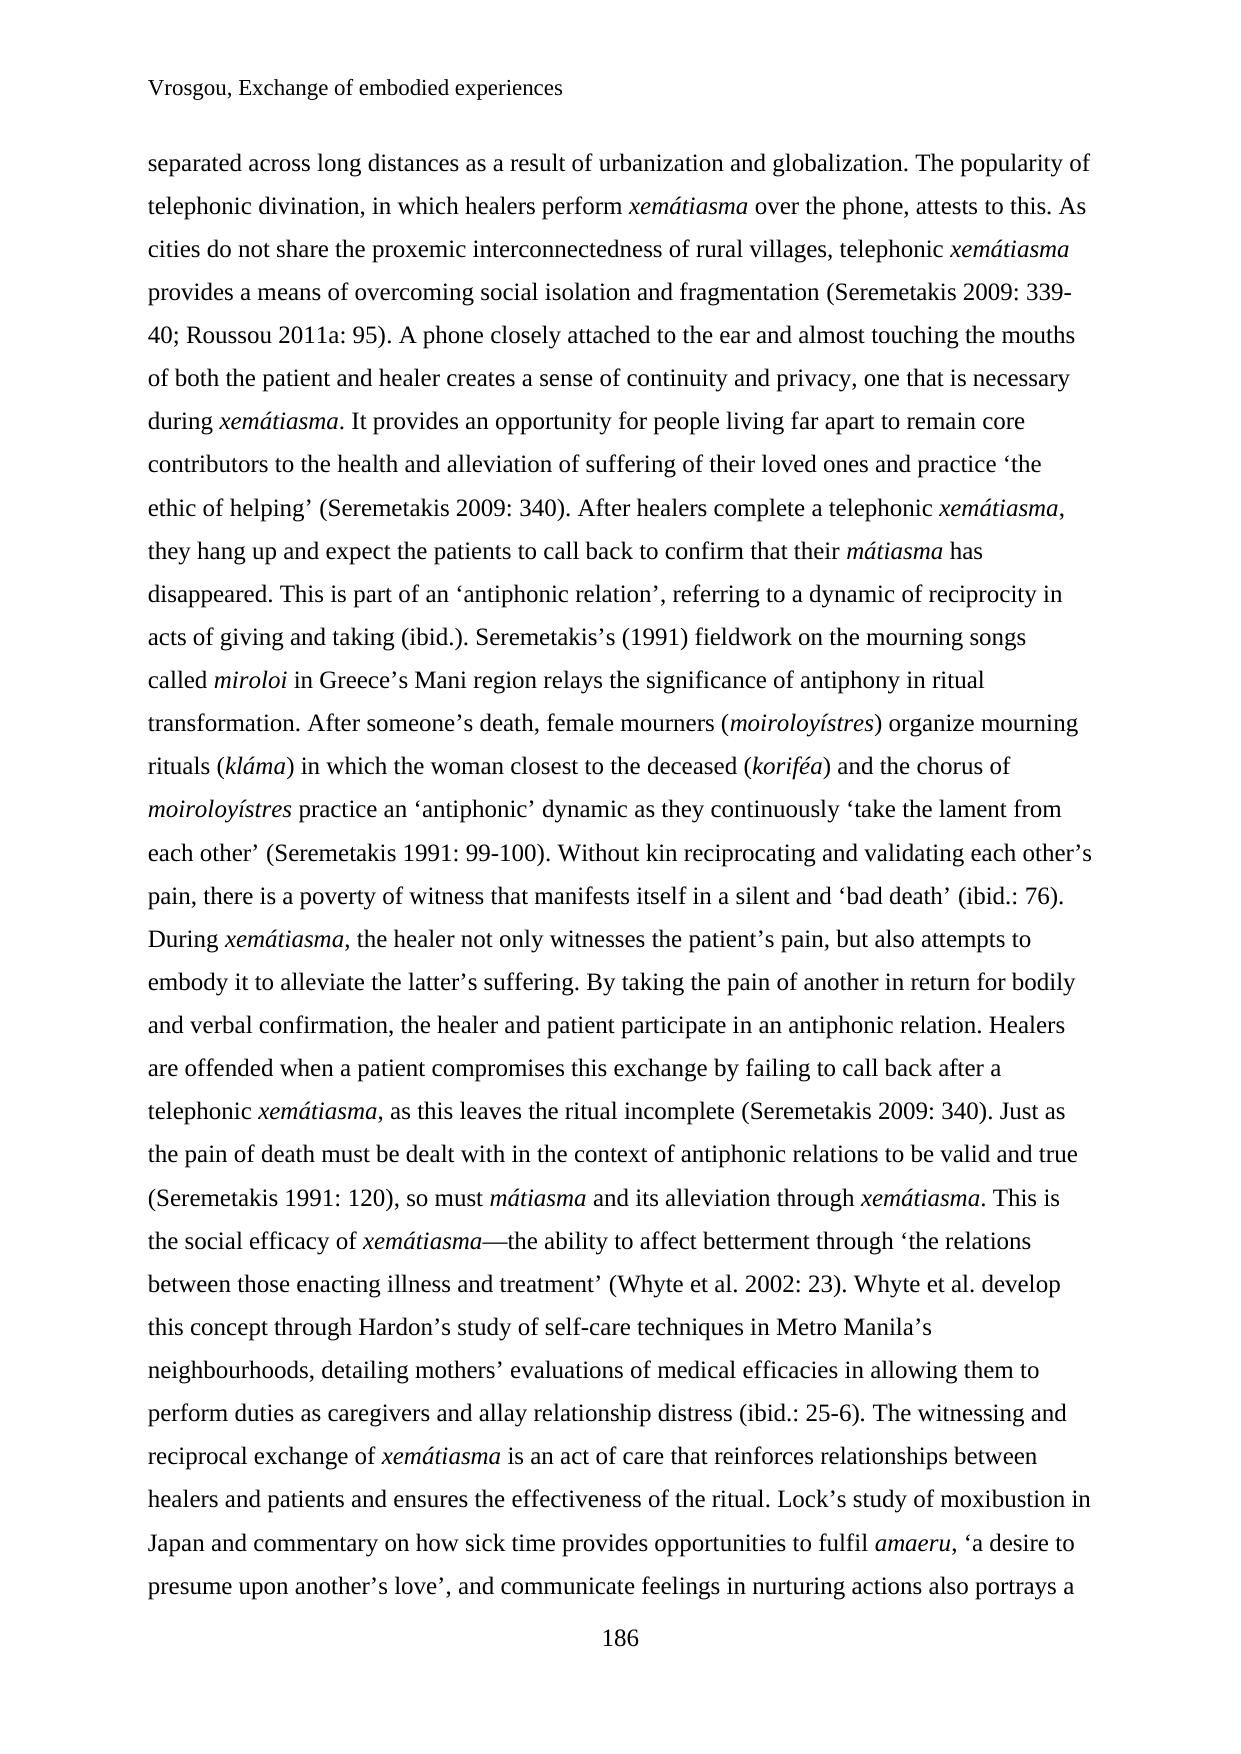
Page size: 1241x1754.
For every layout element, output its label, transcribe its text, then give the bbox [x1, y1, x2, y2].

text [148, 866, 1092, 1599]
